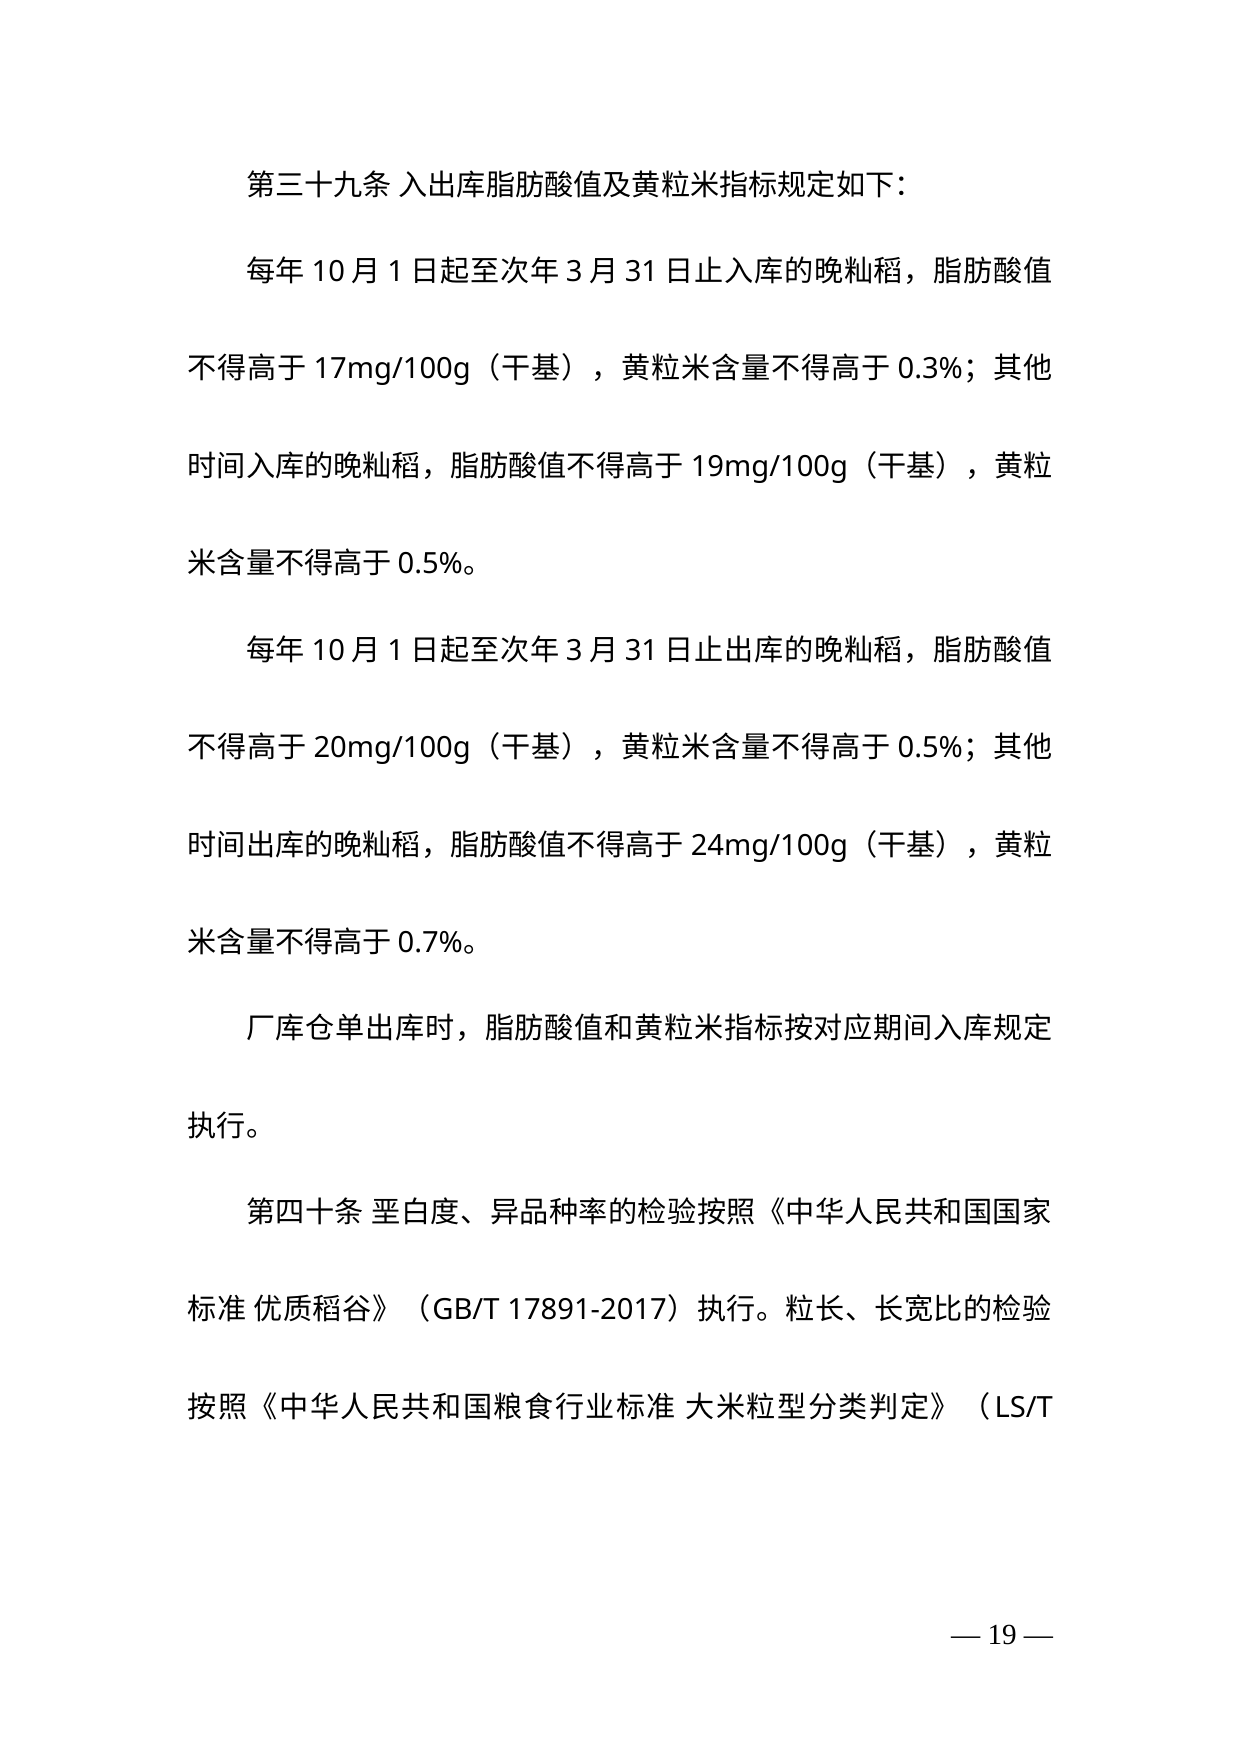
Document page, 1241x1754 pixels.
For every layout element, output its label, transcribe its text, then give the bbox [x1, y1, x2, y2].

text 每年10月1日起至次年3月31日止入库的晚籼稻，脂肪酸值不得高于17mg/100g（干基），黄粒米含量不得高于0.3%；其他时间入库的晚籼稻，脂肪酸值不得高于19mg/100g（干基），黄粒米含量不得高于0.5%。 [187, 236, 1053, 594]
text 每年10月1日起至次年3月31日止出库的晚籼稻，脂肪酸值不得高于20mg/100g（干基），黄粒米含量不得高于0.5%；其他时间出库的晚籼稻，脂肪酸值不得高于24mg/100g（干基），黄粒米含量不得高于0.7%。 [187, 615, 1053, 972]
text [187, 1177, 1053, 1437]
text 厂库仓单出库时，脂肪酸值和黄粒米指标按对应期间入库规定执行。 [187, 993, 1053, 1156]
text 第三十九条 入出库脂肪酸值及黄粒米指标规定如下： [187, 150, 1053, 215]
